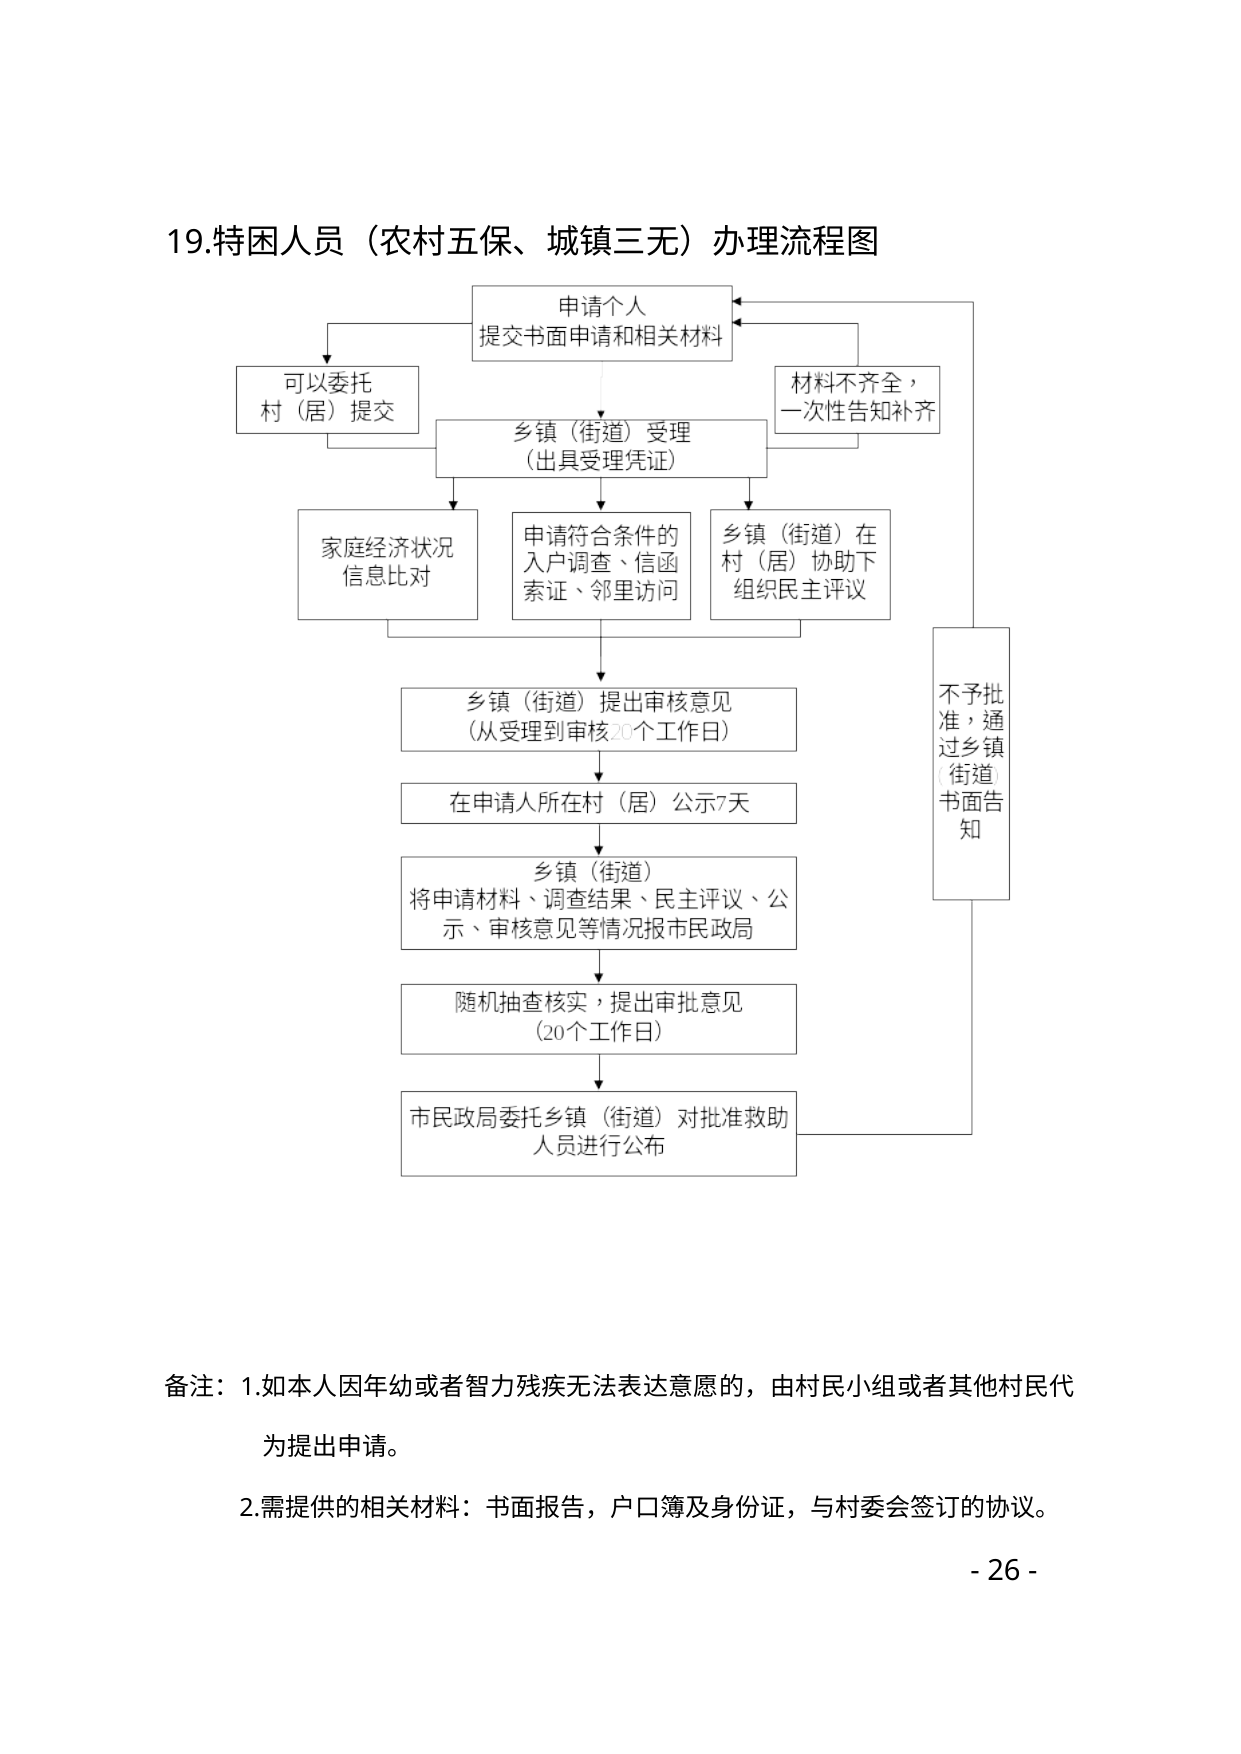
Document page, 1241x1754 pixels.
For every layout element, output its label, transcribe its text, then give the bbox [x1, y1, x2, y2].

text 2.需提供的相关材料：书面报告，户口簿及身份证，与村委会签订的协议。 [239, 1475, 1075, 1535]
text 19.特困人员（农村五保、城镇三无）办理流程图 [165, 208, 1075, 269]
text 备注：1.如本人因年幼或者智力残疾无法表达意愿的，由村民小组或者其他村民代为提出申请。 [164, 1354, 1075, 1475]
